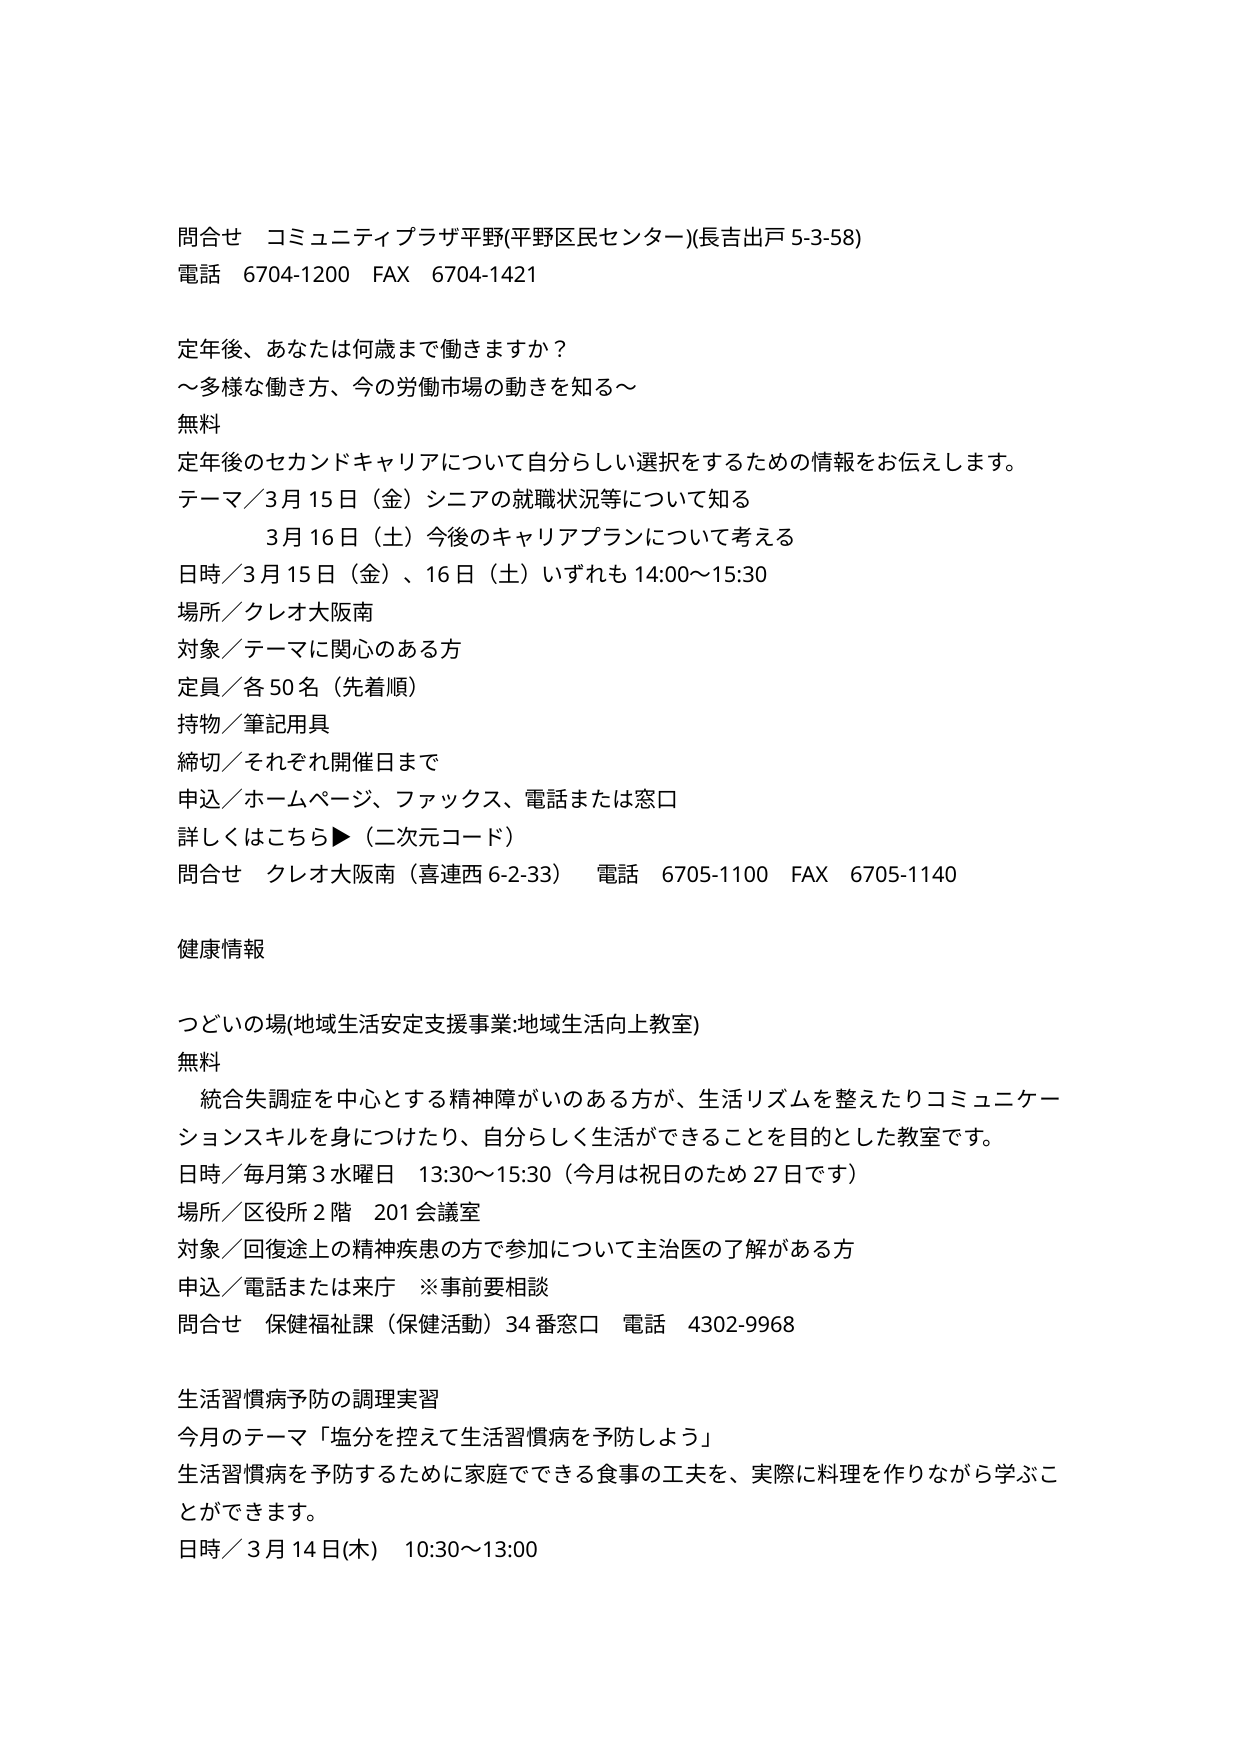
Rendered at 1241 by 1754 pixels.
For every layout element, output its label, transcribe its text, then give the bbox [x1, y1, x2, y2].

text 定年後、あなたは何歳まで働きますか？ [177, 329, 1063, 367]
text 場所／区役所2階 201会議室 [177, 1192, 1063, 1229]
text 無料 [177, 404, 1063, 442]
text 申込／ホームページ、ファックス、電話または窓口 [177, 779, 1063, 817]
text つどいの場(地域生活安定支援事業:地域生活向上教室) [177, 1004, 1063, 1042]
text 生活習慣病を予防するために家庭でできる食事の工夫を、実際に料理を作りながら学ぶことができます。 [177, 1454, 1063, 1529]
text 統合失調症を中心とする精神障がいのある方が、生活リズムを整えたりコミュニケーションスキルを身につけたり、自分らしく生活ができることを目的とした教室です。 [177, 1079, 1063, 1154]
text 日時／毎月第３水曜日 13:30～15:30（今月は祝日のため27日です） [177, 1154, 1063, 1192]
text 申込／電話または来庁 ※事前要相談 [177, 1267, 1063, 1304]
text 日時／3月15日（金）、16日（土）いずれも14:00～15:30 [177, 554, 1063, 592]
text 対象／回復途上の精神疾患の方で参加について主治医の了解がある方 [177, 1229, 1063, 1267]
text 無料 [177, 1042, 1063, 1079]
text 問合せ クレオ大阪南（喜連西6-2-33） 電話 6705-1100 FAX 6705-1140 [177, 854, 1063, 892]
text 電話 6704-1200 FAX 6704-1421 [177, 254, 1063, 292]
text 対象／テーマに関心のある方 [177, 629, 1063, 667]
text 定員／各50名（先着順） [177, 667, 1063, 704]
text 問合せ コミュニティプラザ平野(平野区民センター)(長吉出戸5-3-58) [177, 217, 1063, 254]
text 締切／それぞれ開催日まで [177, 742, 1063, 779]
text 今月のテーマ「塩分を控えて生活習慣病を予防しよう」 [177, 1417, 1063, 1454]
text 詳しくはこちら▶（二次元コード） [177, 817, 1063, 854]
text ～多様な働き方、今の労働市場の動きを知る～ [177, 367, 1063, 404]
text 日時／３月14日(木) 10:30～13:00 [177, 1529, 1063, 1567]
text 場所／クレオ大阪南 [177, 592, 1063, 629]
text 3月16日（土）今後のキャリアプランについて考える [266, 517, 1063, 554]
text 問合せ 保健福祉課（保健活動）34番窓口 電話 4302-9968 [177, 1304, 1063, 1342]
text 定年後のセカンドキャリアについて自分らしい選択をするための情報をお伝えします。 [177, 442, 1063, 479]
text 健康情報 [177, 929, 1063, 967]
text 持物／筆記用具 [177, 704, 1063, 742]
text テーマ／3月15日（金）シニアの就職状況等について知る [177, 479, 1063, 517]
text 生活習慣病予防の調理実習 [177, 1379, 1063, 1417]
